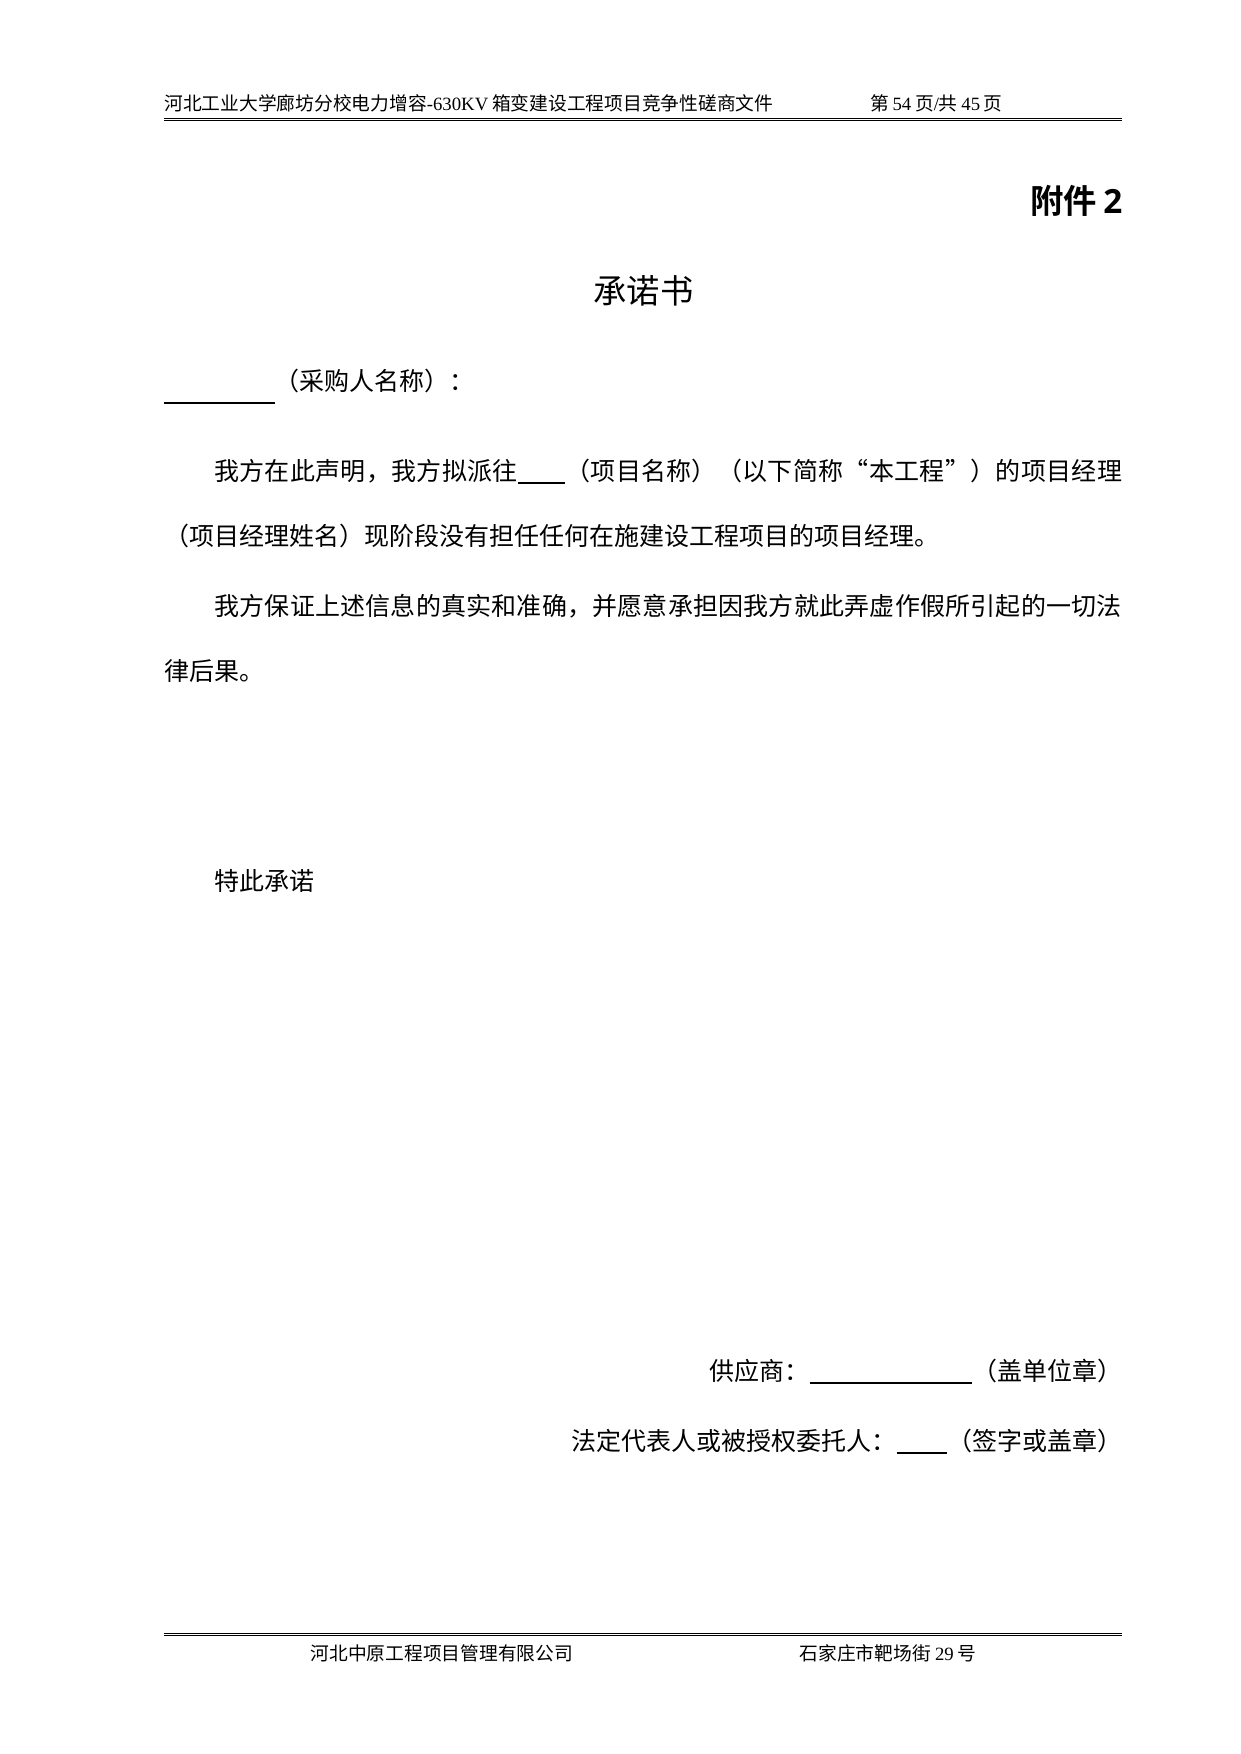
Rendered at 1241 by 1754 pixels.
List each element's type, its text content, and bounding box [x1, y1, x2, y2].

text （采购人名称）： [164, 347, 1122, 412]
text 法定代表人或被授权委托人： （签字或盖章） [164, 1407, 1122, 1472]
text 特此承诺 [164, 847, 1122, 912]
text 我方在此声明，我方拟派往 （项目名称）（以下简称“本工程”）的项目经理 （项目经理姓名）现阶段没有担任任何在施建设工程项目的项目经理。 [164, 437, 1122, 567]
text 我方保证上述信息的真实和准确，并愿意承担因我方就此弄虚作假所引起的一切法律后果。 [164, 572, 1122, 702]
text 承诺书 [164, 257, 1122, 322]
text 供应商： （盖单位章） [164, 1337, 1122, 1402]
text 附件2 [164, 167, 1122, 232]
